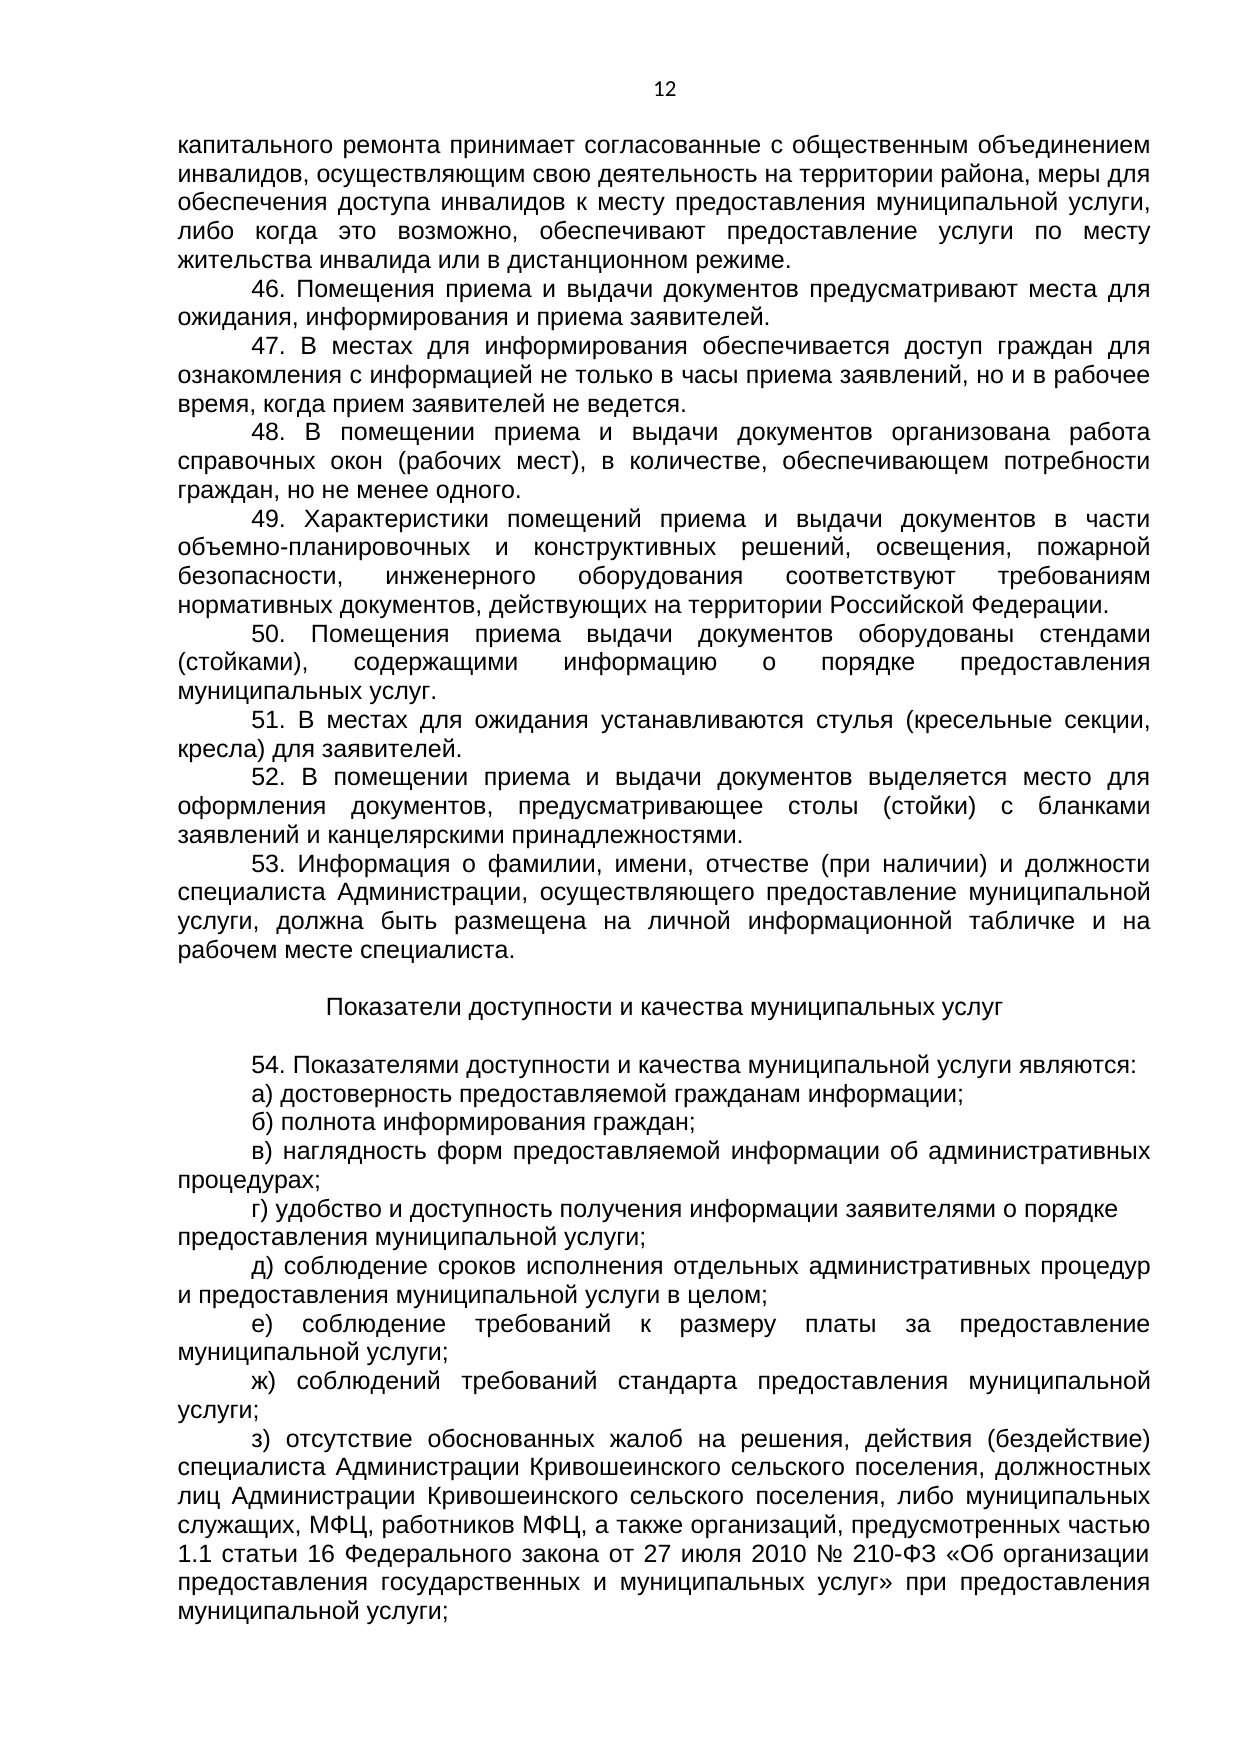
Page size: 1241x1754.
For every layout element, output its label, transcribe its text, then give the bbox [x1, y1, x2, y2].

text 50. Помещения приема выдачи документов оборудованы стендами (стойками), содержащими информацию о порядке предоставления муниципальных услуг. [177, 618, 1152, 705]
text 53. Информация о фамилии, имени, отчестве (при наличии) и должности специалиста Администрации, осуществляющего предоставление муниципальной услуги, должна быть размещена на личной информационной табличке и на рабочем месте специалиста. [177, 848, 1152, 963]
text 48. В помещении приема и выдачи документов организована работа справочных окон (рабочих мест), в количестве, обеспечивающем потребности граждан, но не менее одного. [177, 417, 1152, 503]
text ж) соблюдений требований стандарта предоставления муниципальной услуги; [177, 1366, 1152, 1423]
text 49. Характеристики помещений приема и выдачи документов в части объемно-планировочных и конструктивных решений, освещения, пожарной безопасности, инженерного оборудования соответствуют требованиям нормативных документов, действующих на территории Российской Федерации. [177, 503, 1152, 618]
text б) полнота информирования граждан; [177, 1107, 1152, 1136]
text 51. В местах для ожидания устанавливаются стулья (кресельные секции, кресла) для заявителей. [177, 705, 1152, 762]
text д) соблюдение сроков исполнения отдельных административных процедур и предоставления муниципальной услуги в целом; [177, 1251, 1152, 1308]
text е) соблюдение требований к размеру платы за предоставление муниципальной услуги; [177, 1308, 1152, 1366]
text 52. В помещении приема и выдачи документов выделяется место для оформления документов, предусматривающее столы (стойки) с бланками заявлений и канцелярскими принадлежностями. [177, 762, 1152, 848]
text з) отсутствие обоснованных жалоб на решения, действия (бездействие) специалиста Администрации Кривошеинского сельского поселения, должностных лиц Администрации Кривошеинского сельского поселения, либо муниципальных служащих, МФЦ, работников МФЦ, а также организаций, предусмотренных частью 1.1 статьи 16 Федерального закона от 27 июля 2010 № 210-ФЗ «Об организации предоставления государственных и муниципальных услуг» при предоставления муниципальной услуги; [177, 1423, 1152, 1625]
text 54. Показателями доступности и качества муниципальной услуги являются: [177, 1050, 1152, 1078]
text г) удобство и доступность получения информации заявителями о порядке предоставления муниципальной услуги; [177, 1193, 1152, 1251]
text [177, 130, 1152, 273]
text 46. Помещения приема и выдачи документов предусматривают места для ожидания, информирования и приема заявителей. [177, 273, 1152, 331]
text 47. В местах для информирования обеспечивается доступ граждан для ознакомления с информацией не только в часы приема заявлений, но и в рабочее время, когда прием заявителей не ведется. [177, 331, 1152, 417]
text Показатели доступности и качества муниципальных услуг [177, 992, 1152, 1021]
text в) наглядность форм предоставляемой информации об административных процедурах; [177, 1136, 1152, 1193]
text а) достоверность предоставляемой гражданам информации; [177, 1078, 1152, 1107]
